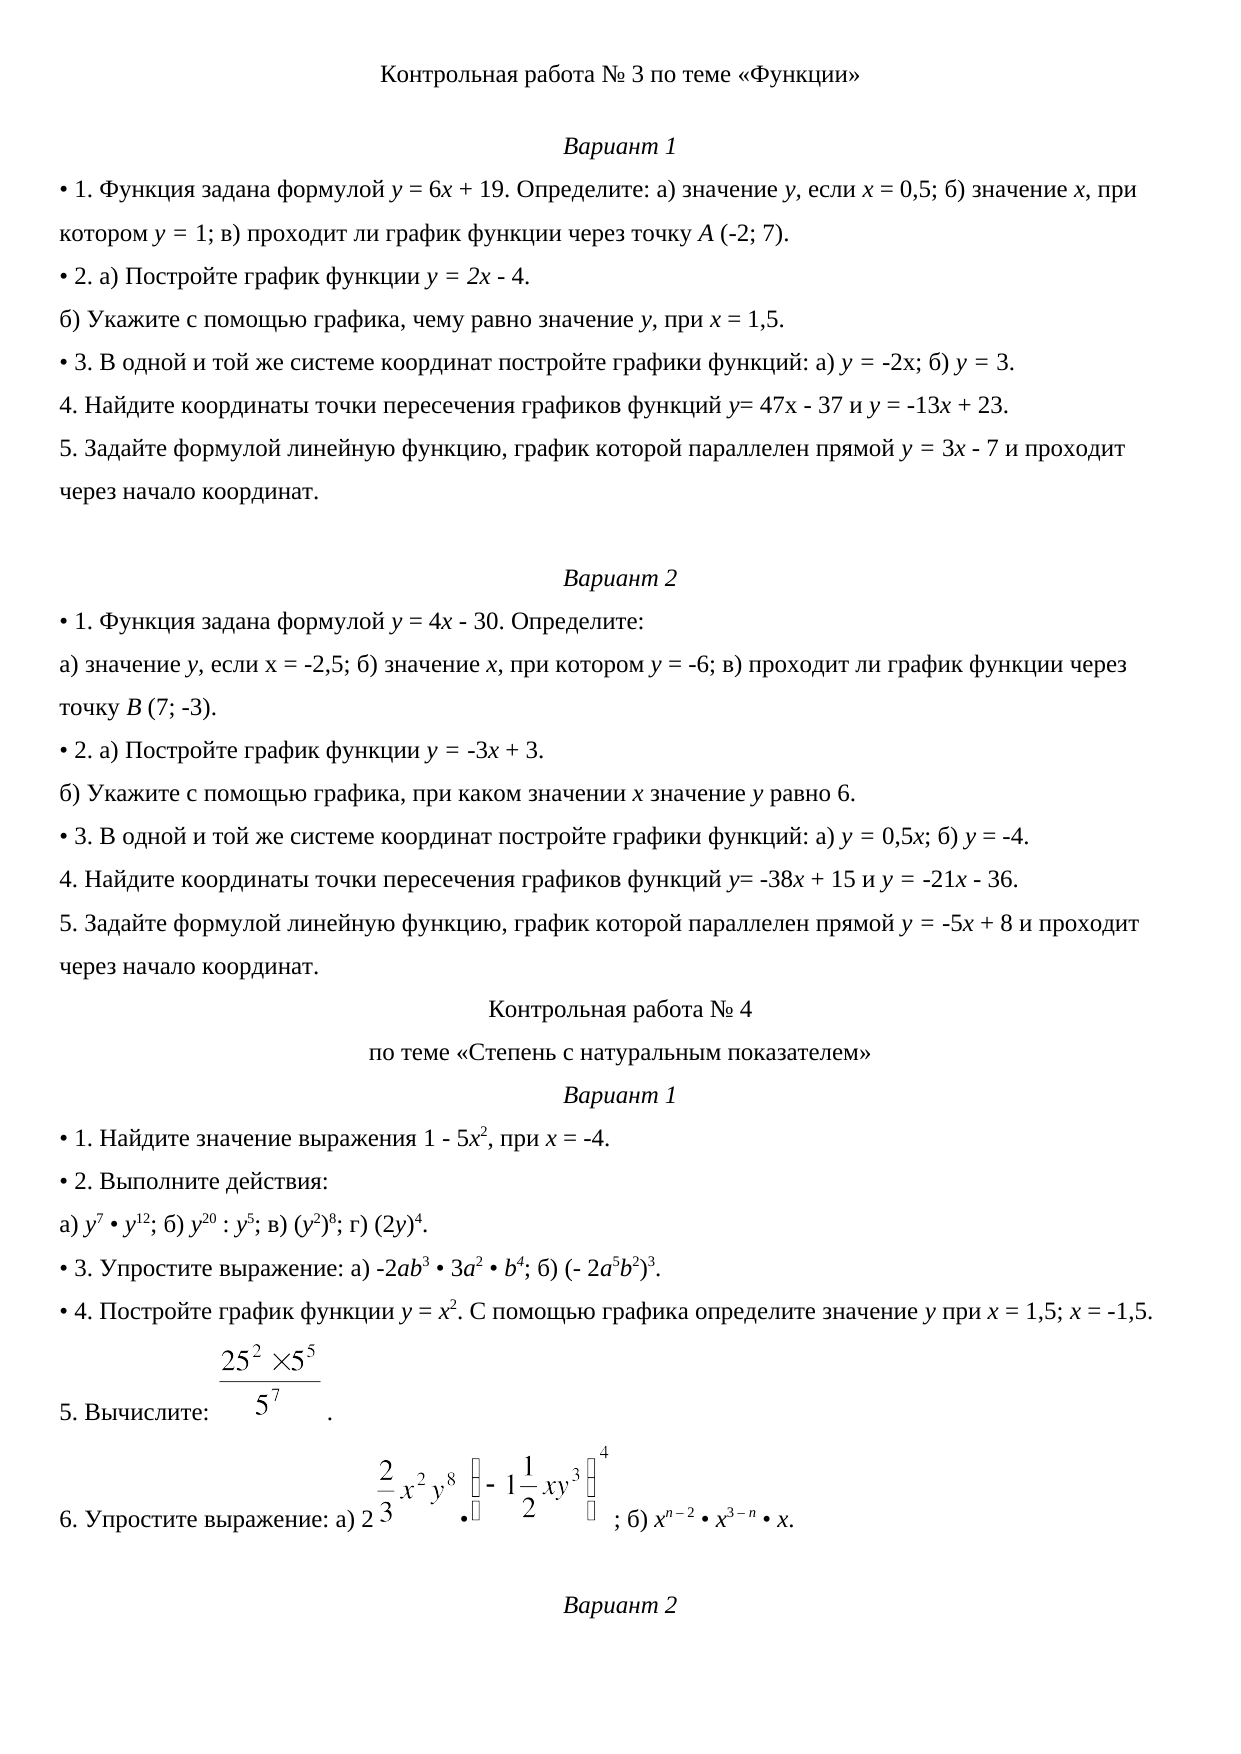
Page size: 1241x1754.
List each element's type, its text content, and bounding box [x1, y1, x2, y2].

text а) значение у, если х = -2,5; б) значение х, при котором у = -6; в) проходит ли график функции через точку В (7; -3). [59, 649, 1181, 721]
picture [468, 1440, 614, 1528]
text а) y7 • y12; б) y20 : y5; в) (y2)8; г) (2у)4. [59, 1209, 1181, 1238]
text • 3. В одной и той же системе координат постройте графики функций: а) у = -2х; б) у = 3. [59, 347, 1181, 376]
text Вариант 2 [59, 563, 1181, 591]
text Контрольная работа № 4 [59, 994, 1181, 1023]
text • 2. Выполните действия: [59, 1166, 1181, 1195]
text 5. Задайте формулой линейную функцию, график которой параллелен прямой у = -5х + 8 и проходит через начало координат. [59, 908, 1181, 979]
picture [215, 1338, 327, 1421]
text Вариант 2 [59, 1590, 1181, 1619]
text 5. Вычислите: . [59, 1339, 1181, 1426]
text • 4. Постройте график функции у = х2. С помощью графика определите значение у при х = 1,5; х = -1,5. [59, 1296, 1181, 1324]
text 6. Упростите выражение: a) 2•; б) xn – 2 • x3 – n • x. [59, 1440, 1181, 1533]
text • 3. В одной и той же системе координат постройте графики функций: а) у = 0,5х; б) у = -4. [59, 821, 1181, 850]
text 4. Найдите координаты точки пересечения графиков функций у= -38х + 15 и у = -21х - 36. [59, 864, 1181, 893]
picture [373, 1452, 460, 1528]
text • 1. Функция задана формулой у = 4х - 30. Определите: [59, 606, 1181, 634]
text Контрольная работа № 3 по теме «Функции» [59, 59, 1181, 88]
text 4. Найдите координаты точки пересечения графиков функций у= 47х - 37 и у = -13х + 23. [59, 390, 1181, 419]
text б) Укажите с помощью графика, чему равно значение у, при х = 1,5. [59, 304, 1181, 333]
text по теме «Степень с натуральным показателем» [59, 1037, 1181, 1066]
text 5. Задайте формулой линейную функцию, график которой параллелен прямой у = 3х - 7 и проходит через начало координат. [59, 433, 1181, 505]
text б) Укажите с помощью графика, при каком значении х значение у равно 6. [59, 778, 1181, 807]
text • 3. Упростите выражение: а) -2аb3 • 3а2 • b4; б) (- 2а5b2)3. [59, 1253, 1181, 1281]
text Вариант 1 [59, 131, 1181, 160]
text • 2. а) Постройте график функции у = -3х + 3. [59, 735, 1181, 764]
text • 1. Функция задана формулой у = 6х + 19. Определите: а) значение у, если х = 0,5; б) значение х, при котором у = 1; в) проходит ли график функции через точку А (-2; 7). [59, 174, 1181, 246]
text • 1. Найдите значение выражения 1 - 5х2, при х = -4. [59, 1123, 1181, 1152]
text • 2. а) Постройте график функции у = 2х - 4. [59, 261, 1181, 289]
text Вариант 1 [59, 1080, 1181, 1109]
